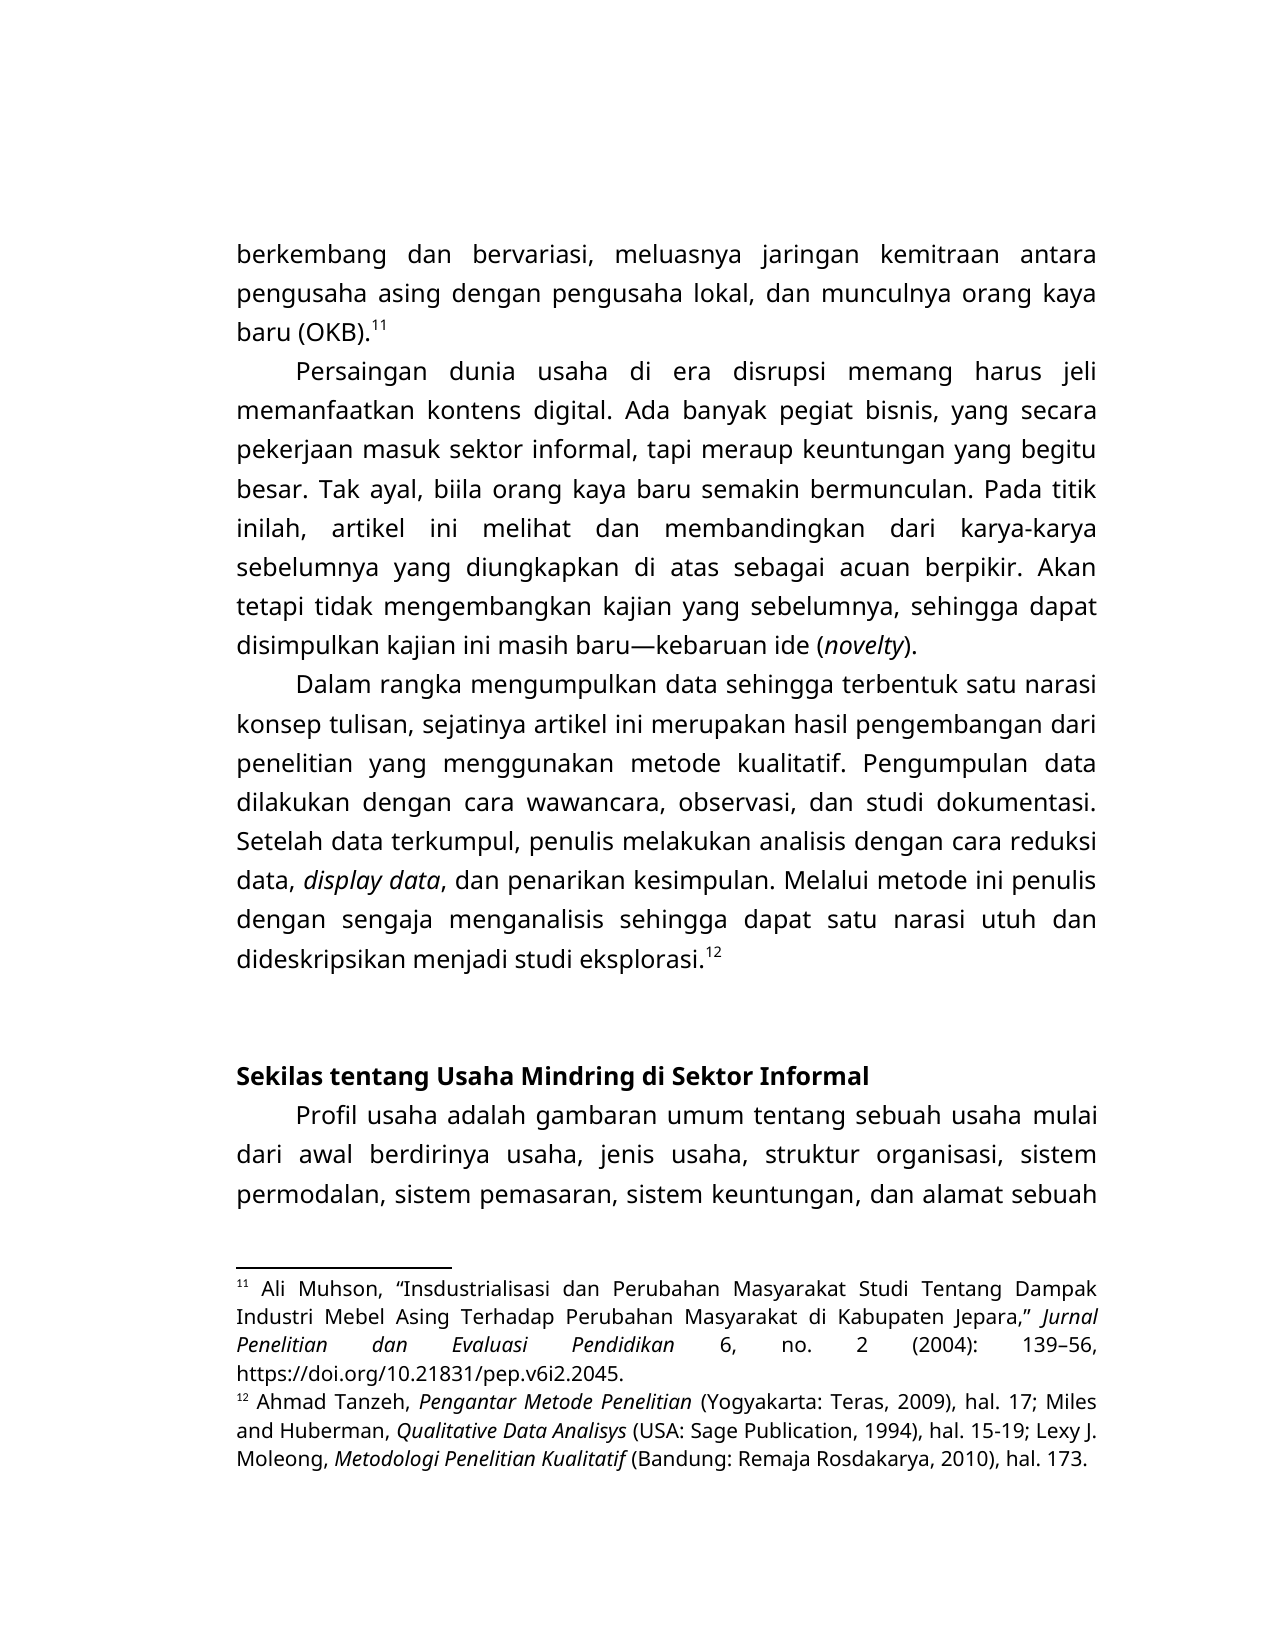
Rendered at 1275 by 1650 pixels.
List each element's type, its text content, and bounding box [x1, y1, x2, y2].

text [236, 1098, 1098, 1210]
text Persaingan dunia usaha di era disrupsi memang harus jeli memanfaatkan kontens digital. Ada banyak pegiat bisnis, yang secara pekerjaan masuk sektor informal, tapi meraup keuntungan yang begitu besar. Tak ayal, biila orang kaya baru semakin bermunculan. Pada titik inilah, artikel ini melihat dan membandingkan dari karya-karya sebelumnya yang diungkapkan di atas sebagai acuan berpikir. Akan tetapi tidak mengembangkan kajian yang sebelumnya, sehingga dapat disimpulkan kajian ini masih baru—kebaruan ide (novelty). [236, 354, 1098, 662]
text Dalam rangka mengumpulkan data sehingga terbentuk satu narasi konsep tulisan, sejatinya artikel ini merupakan hasil pengembangan dari penelitian yang menggunakan metode kualitatif. Pengumpulan data dilakukan dengan cara wawancara, observasi, dan studi dokumentasi. Setelah data terkumpul, penulis melakukan analisis dengan cara reduksi data, display data, dan penarikan kesimpulan. Melalui metode ini penulis dengan sengaja menganalisis sehingga dapat satu narasi utuh dan dideskripsikan menjadi studi eksplorasi. [236, 667, 1098, 975]
text Sekilas tentang Usaha Mindring di Sektor Informal [236, 1059, 1098, 1093]
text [236, 236, 1098, 349]
